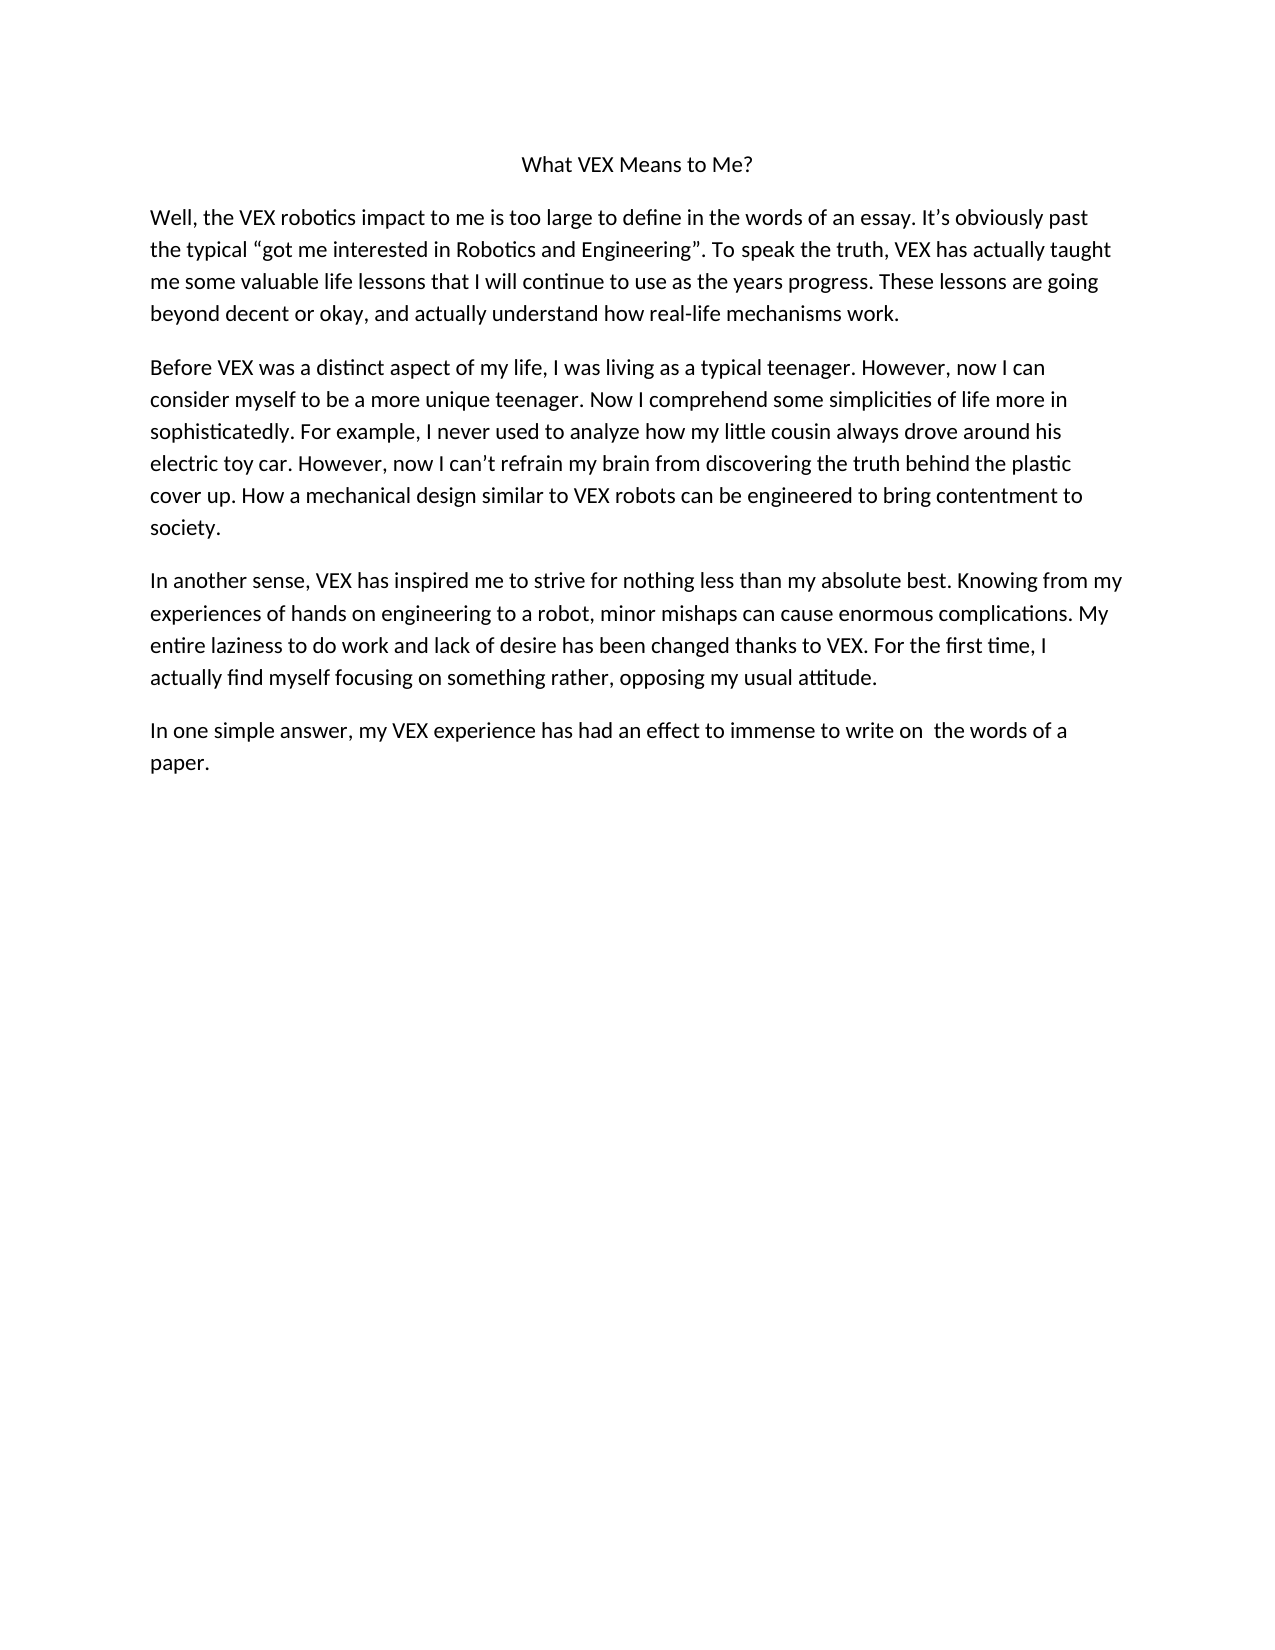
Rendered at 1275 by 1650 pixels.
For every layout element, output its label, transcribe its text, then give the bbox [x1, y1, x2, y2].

text Before VEX was a distinct aspect of my life, I was living as a typical teenager. However, now I can consider myself to be a more unique teenager. Now I comprehend some simplicities of life more in sophisticatedly. For example, I never used to analyze how my little cousin always drove around his electric toy car. However, now I can’t refrain my brain from discovering the truth behind the plastic cover up. How a mechanical design similar to VEX robots can be engineered to bring contentment to society. [150, 353, 1125, 542]
text Well, the VEX robotics impact to me is too large to define in the words of an essay. It’s obviously past the typical “got me interested in Robotics and Engineering”. To speak the truth, VEX has actually taught me some valuable life lessons that I will continue to use as the years progress. These lessons are going beyond decent or okay, and actually understand how real-life mechanisms work. [150, 203, 1125, 328]
text In another sense, VEX has inspired me to strive for nothing less than my absolute best. Knowing from my experiences of hands on engineering to a robot, minor mishaps can cause enormous complications. My entire laziness to do work and lack of desire has been changed thanks to VEX. For the first time, I actually find myself focusing on something rather, opposing my usual attitude. [150, 567, 1125, 691]
text What VEX Means to Me? [150, 150, 1125, 178]
text In one simple answer, my VEX experience has had an effect to immense to write on the words of a paper. [150, 716, 1125, 776]
